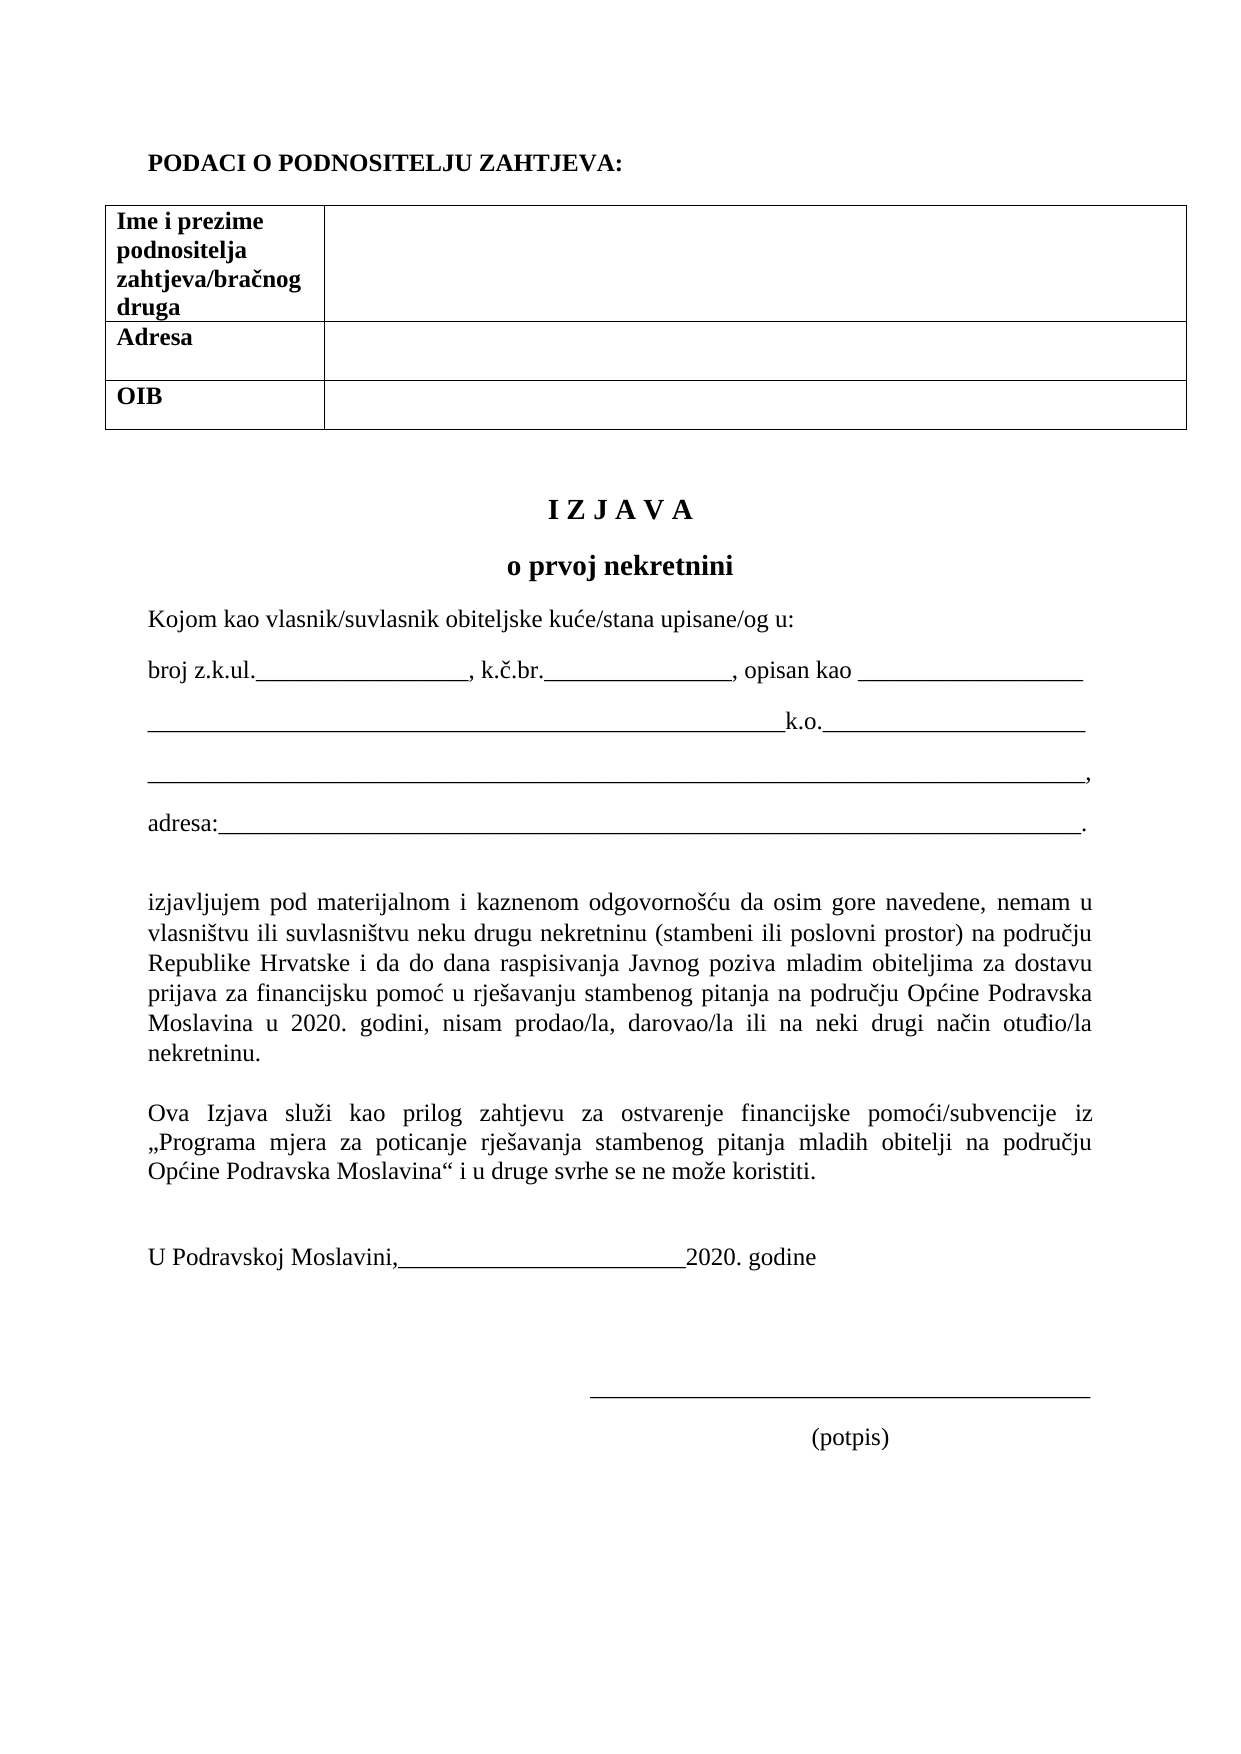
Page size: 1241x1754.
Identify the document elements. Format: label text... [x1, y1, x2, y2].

text izjavljujem pod materijalnom i kaznenom odgovornošću da osim gore navedene, nemam u vlasništvu ili suvlasništvu neku drugu nekretninu (stambeni ili poslovni prostor) na području Republike Hrvatske i da do dana raspisivanja Javnog poziva mladim obiteljima za dostavu prijava za financijsku pomoć u rješavanju stambenog pitanja na području Općine Podravska Moslavina u 2020. godini, nisam prodao/la, darovao/la ili na neki drugi način otuđio/la nekretninu. [148, 887, 1093, 1067]
text ________________________________________ [590, 1344, 1093, 1400]
text o prvoj nekretnini [148, 548, 1093, 582]
table_header [325, 206, 1186, 321]
text ___________________________________________________________________________, [148, 757, 1093, 786]
table_cell [325, 322, 1186, 380]
table_cell OIB [106, 381, 324, 429]
table_cell Adresa [106, 322, 324, 380]
text ___________________________________________________k.o._____________________ [148, 706, 1093, 735]
table_cell [325, 381, 1186, 429]
text Kojom kao vlasnik/suvlasnik obiteljske kuće/stana upisane/og u: [148, 604, 1093, 633]
text I Z J A V A [148, 492, 1093, 526]
text adresa:_____________________________________________________________________. [148, 808, 1093, 837]
text PODACI O PODNOSITELJU ZAHTJEVA: [148, 148, 1093, 176]
text Ova Izjava služi kao prilog zahtjevu za ostvarenje financijske pomoći/subvencije iz „Programa mjera za poticanje rješavanja stambenog pitanja mladih obitelji na području Općine Podravska Moslavina“ i u druge svrhe se ne može koristiti. [148, 1098, 1093, 1184]
text broj z.k.ul._________________, k.č.br._______________, opisan kao __________________ [148, 655, 1093, 684]
table_header Ime i prezime podnositelja zahtjeva/bračnog druga [106, 206, 324, 321]
text (potpis) [738, 1422, 1093, 1451]
text U Podravskoj Moslavini,_______________________2020. godine [148, 1242, 1093, 1271]
